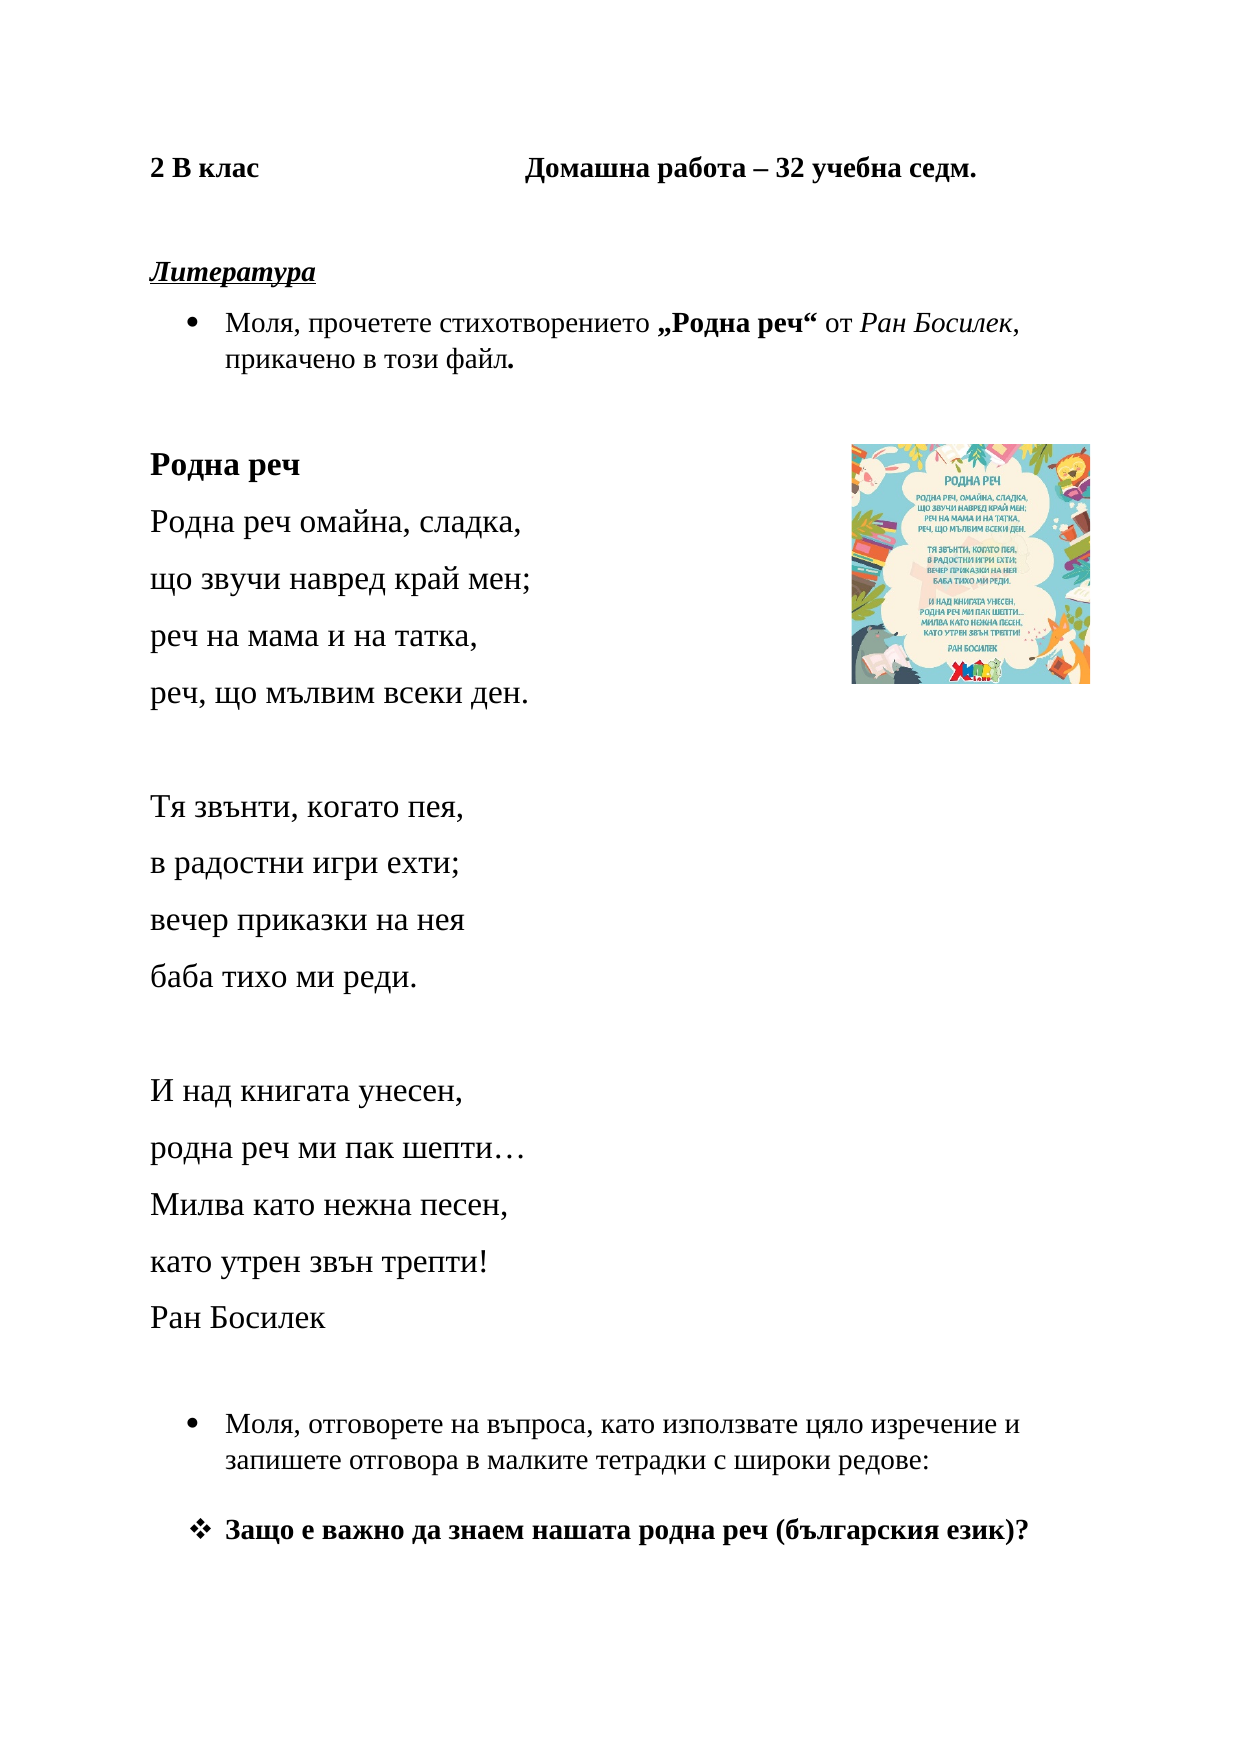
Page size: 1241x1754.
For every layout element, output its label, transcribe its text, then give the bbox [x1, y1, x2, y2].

list Защо е важно да знаем нашата родна реч (българския език)? [187, 1512, 1090, 1546]
text родна реч ми пак шепти… [150, 1127, 1090, 1166]
picture [851, 444, 1091, 684]
list Моля, отговорете на въпроса, като използвате цяло изречение и запишете отговора в малките тетрадки с широки редове: [187, 1407, 1090, 1475]
text в радостни игри ехти; [150, 843, 1090, 881]
text вечер приказки на нея [150, 900, 1090, 938]
text Ран Босилек [150, 1298, 1090, 1336]
text Родна реч [150, 445, 851, 483]
text баба тихо ми реди. [150, 957, 1090, 995]
text И над книгата унесен, [150, 1070, 1090, 1109]
text като утрен звън трепти! [150, 1241, 1090, 1279]
text Родна реч омайна, сладка, [150, 502, 851, 540]
text реч на мама и на татка, [150, 615, 851, 654]
list Моля, прочетете стихотворението „Родна реч“ от Ран Босилек, прикачено в този файл. [187, 306, 1090, 374]
text 2 В клас Домашна работа – 32 учебна седм. [150, 150, 1090, 183]
text Литература [150, 254, 1090, 287]
text Милва като нежна песен, [150, 1184, 1090, 1222]
text реч, що мълвим всеки ден. [150, 672, 1090, 711]
text Тя звънти, когато пея, [150, 786, 1090, 824]
text що звучи навред край мен; [150, 558, 851, 597]
